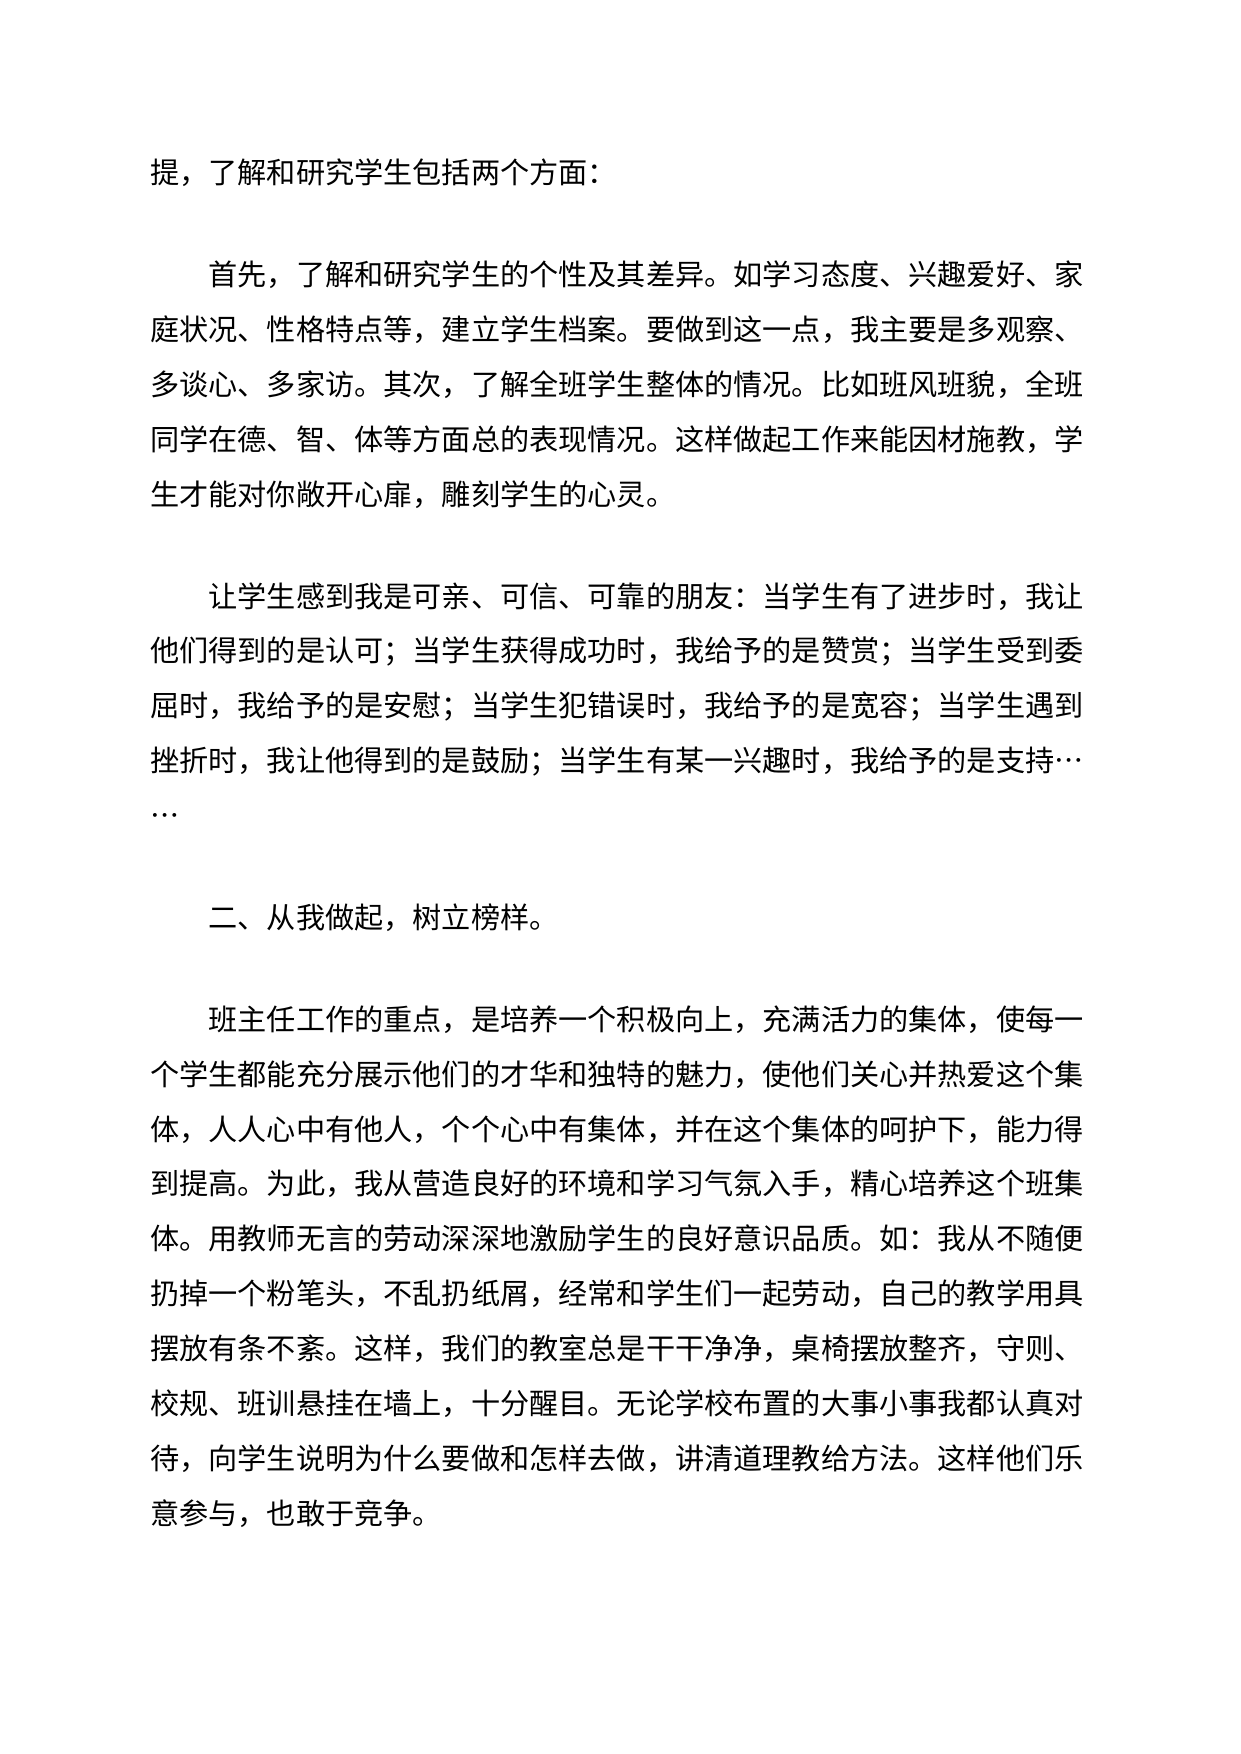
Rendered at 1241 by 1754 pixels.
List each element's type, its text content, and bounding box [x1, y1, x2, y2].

text 让学生感到我是可亲、可信、可靠的朋友：当学生有了进步时，我让他们得到的是认可；当学生获得成功时，我给予的是赞赏；当学生受到委屈时，我给予的是安慰；当学生犯错误时，我给予的是宽容；当学生遇到挫折时，我让他得到的是鼓励；当学生有某一兴趣时，我给予的是支持…… [150, 573, 1090, 835]
text 二、从我做起，树立榜样。 [150, 894, 1090, 937]
text 首先，了解和研究学生的个性及其差异。如学习态度、兴趣爱好、家庭状况、性格特点等，建立学生档案。要做到这一点，我主要是多观察、多谈心、多家访。其次，了解全班学生整体的情况。比如班风班貌，全班同学在德、智、体等方面总的表现情况。这样做起工作来能因材施教，学生才能对你敞开心扉，雕刻学生的心灵。 [150, 252, 1090, 514]
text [150, 150, 1090, 192]
text 班主任工作的重点，是培养一个积极向上，充满活力的集体，使每一个学生都能充分展示他们的才华和独特的魅力，使他们关心并热爱这个集体，人人心中有他人，个个心中有集体，并在这个集体的呵护下，能力得到提高。为此，我从营造良好的环境和学习气氛入手，精心培养这个班集体。用教师无言的劳动深深地激励学生的良好意识品质。如：我从不随便扔掉一个粉笔头，不乱扔纸屑，经常和学生们一起劳动，自己的教学用具摆放有条不紊。这样，我们的教室总是干干净净，桌椅摆放整齐，守则、校规、班训悬挂在墙上，十分醒目。无论学校布置的大事小事我都认真对待，向学生说明为什么要做和怎样去做，讲清道理教给方法。这样他们乐意参与，也敢于竞争。 [150, 996, 1090, 1533]
